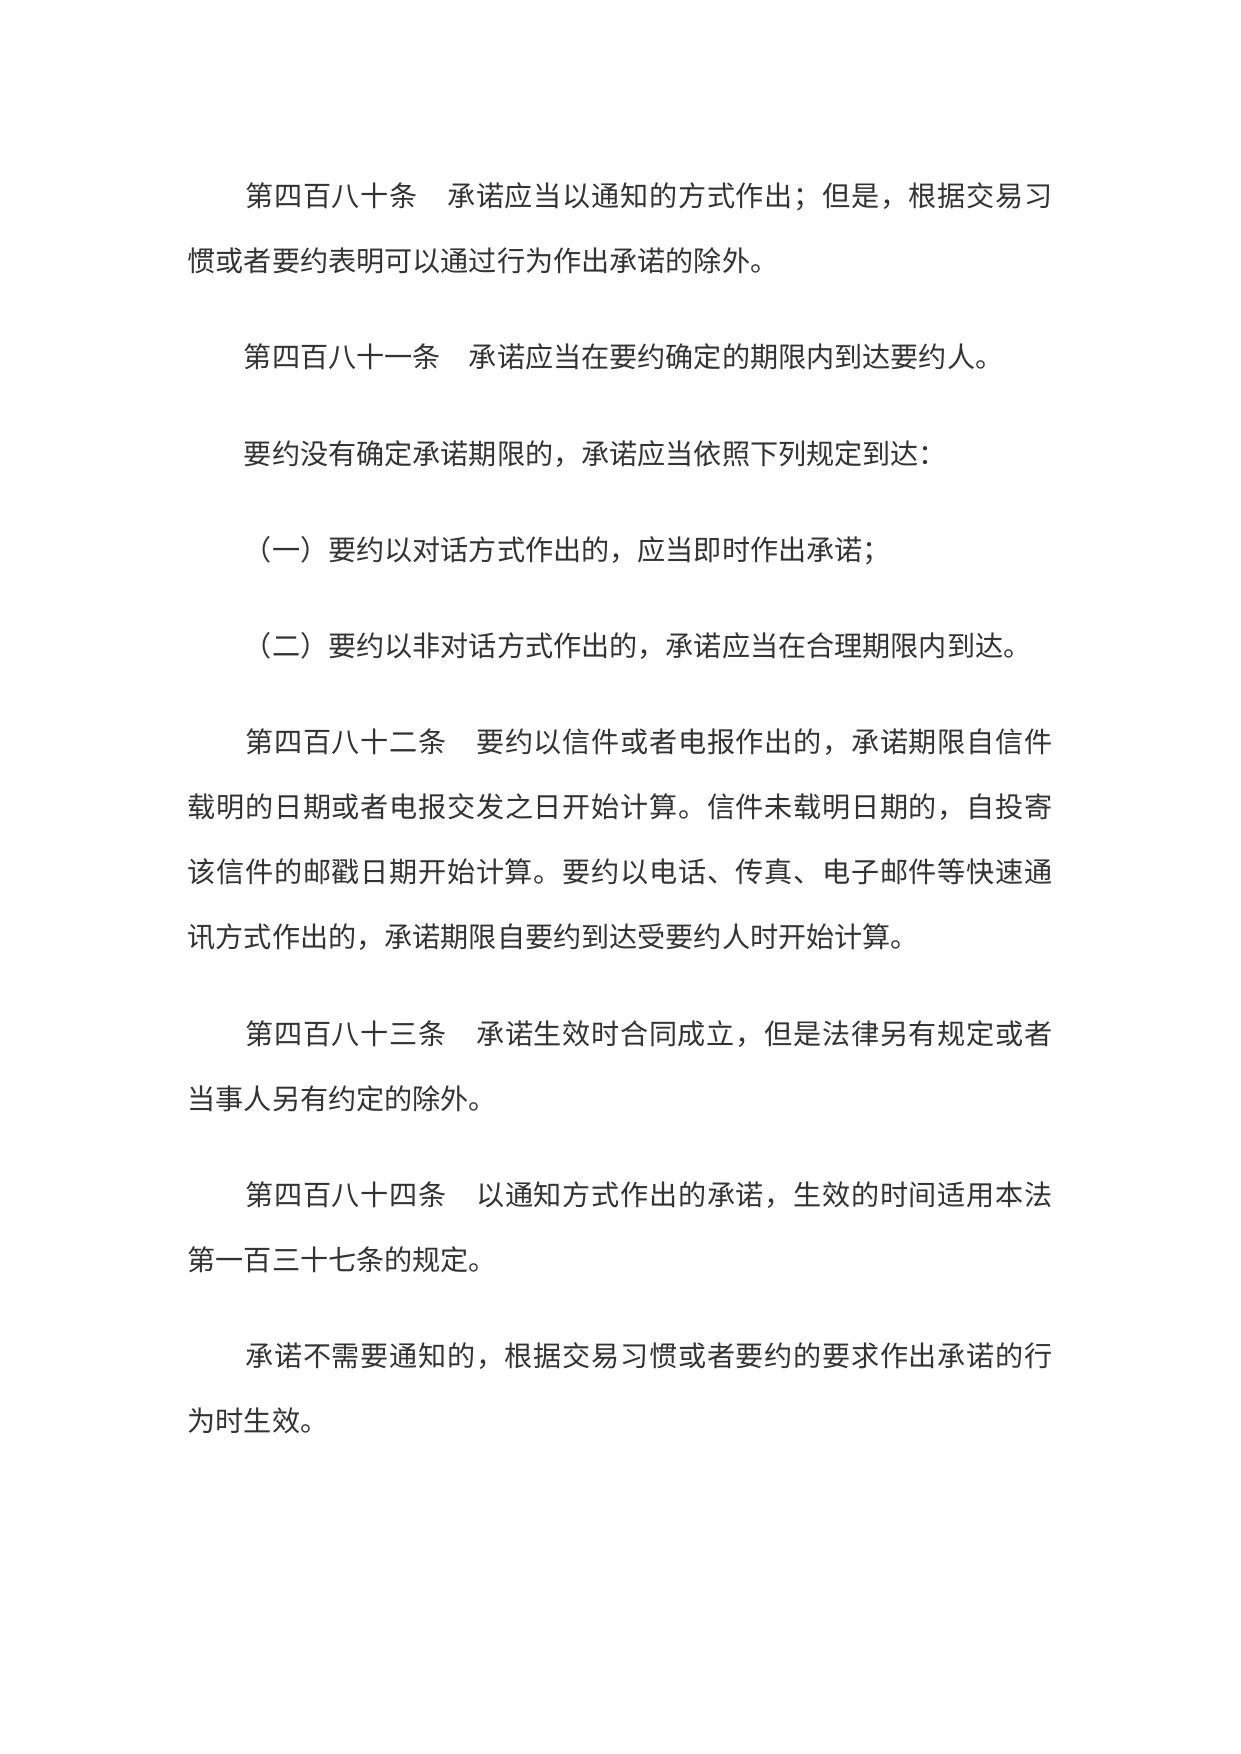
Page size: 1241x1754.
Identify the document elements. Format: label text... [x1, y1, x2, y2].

text 要约没有确定承诺期限的，承诺应当依照下列规定到达： [187, 419, 1053, 484]
text （一）要约以对话方式作出的，应当即时作出承诺； [187, 516, 1053, 581]
text 第四百八十一条 承诺应当在要约确定的期限内到达要约人。 [187, 323, 1053, 388]
text 第四百八十二条 要约以信件或者电报作出的，承诺期限自信件载明的日期或者电报交发之日开始计算。信件未载明日期的，自投寄该信件的邮戳日期开始计算。要约以电话、传真、电子邮件等快速通讯方式作出的，承诺期限自要约到达受要约人时开始计算。 [187, 708, 1053, 968]
text 第四百八十条 承诺应当以通知的方式作出；但是，根据交易习惯或者要约表明可以通过行为作出承诺的除外。 [187, 162, 1053, 292]
text （二）要约以非对话方式作出的，承诺应当在合理期限内到达。 [187, 612, 1053, 677]
text 第四百八十四条 以通知方式作出的承诺，生效的时间适用本法第一百三十七条的规定。 [187, 1161, 1053, 1291]
text 承诺不需要通知的，根据交易习惯或者要约的要求作出承诺的行为时生效。 [187, 1322, 1053, 1452]
text 第四百八十三条 承诺生效时合同成立，但是法律另有规定或者当事人另有约定的除外。 [187, 999, 1053, 1129]
